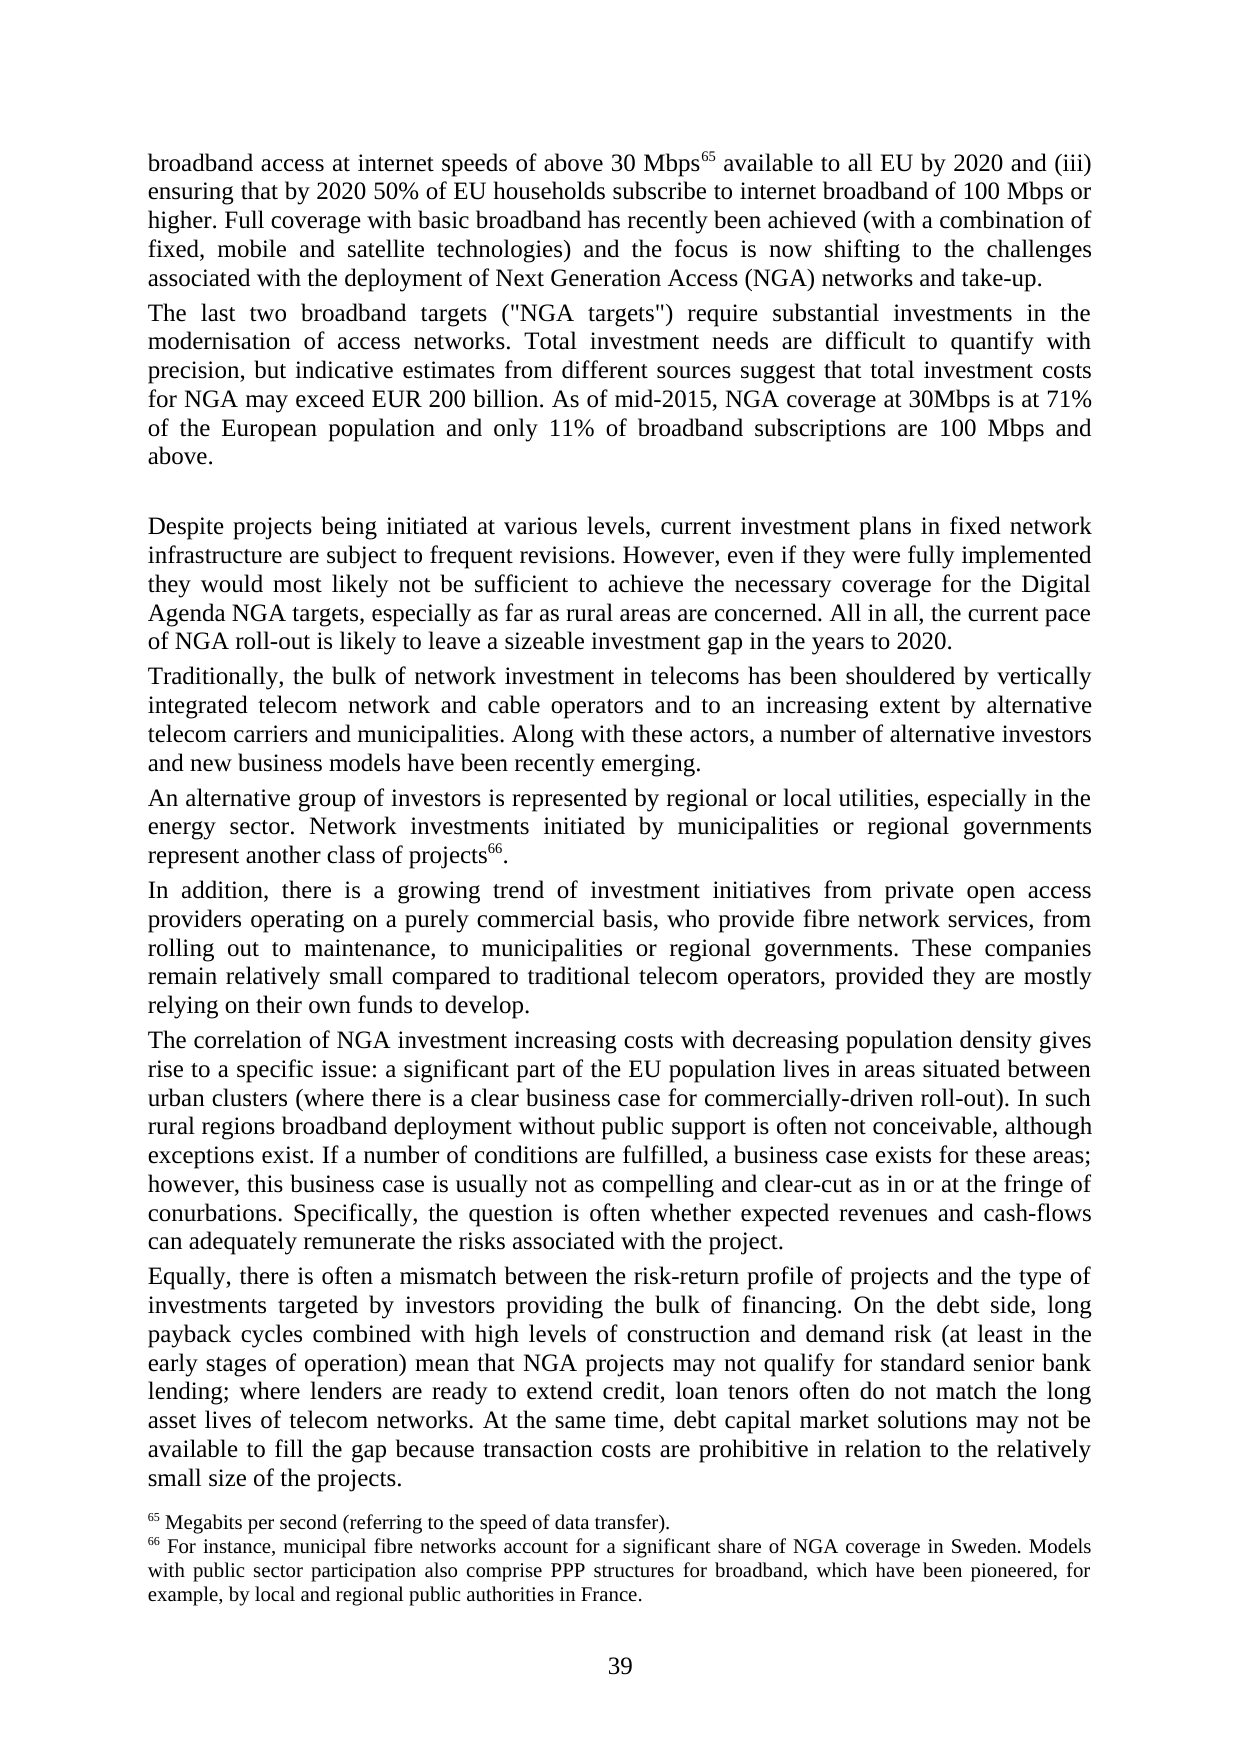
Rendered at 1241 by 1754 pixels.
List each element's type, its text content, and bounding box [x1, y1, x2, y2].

text The last two broadband targets ("NGA targets") require substantial investments in the modernisation of access networks. Total investment needs are difficult to quantify with precision, but indicative estimates from different sources suggest that total investment costs for NGA may exceed EUR 200 billion. As of mid-2015, NGA coverage at 30Mbps is at 71% of the European population and only 11% of broadband subscriptions are 100 Mbps and above. [148, 298, 1093, 470]
text Traditionally, the bulk of network investment in telecoms has been shouldered by vertically integrated telecom network and cable operators and to an increasing extent by alternative telecom carriers and municipalities. Along with these actors, a number of alternative investors and new business models have been recently emerging. [148, 661, 1093, 776]
text An alternative group of investors is represented by regional or local utilities, especially in the energy sector. Network investments initiated by municipalities or regional governments represent another class of projects. [148, 783, 1093, 869]
text Equally, there is often a mismatch between the risk-return profile of projects and the type of investments targeted by investors providing the bulk of financing. On the debt side, long payback cycles combined with high levels of construction and demand risk (at least in the early stages of operation) mean that NGA projects may not qualify for standard senior bank lending; where lenders are ready to extend credit, loan tenors often do not match the long asset lives of telecom networks. At the same time, debt capital market solutions may not be available to fill the gap because transaction costs are prohibitive in relation to the relatively small size of the projects. [148, 1261, 1093, 1491]
text The correlation of NGA investment increasing costs with decreasing population density gives rise to a specific issue: a significant part of the EU population lives in areas situated between urban clusters (where there is a clear business case for commercially-driven roll-out). In such rural regions broadband deployment without public support is often not conceivable, although exceptions exist. If a number of conditions are fulfilled, a business case exists for these areas; however, this business case is usually not as compelling and clear-cut as in or at the fringe of conurbations. Specifically, the question is often whether expected revenues and cash-flows can adequately remunerate the risks associated with the project. [148, 1025, 1093, 1255]
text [148, 148, 1093, 291]
text In addition, there is a growing trend of investment initiatives from private open access providers operating on a purely commercial basis, who provide fibre network services, from rolling out to maintenance, to municipalities or regional governments. These companies remain relatively small compared to traditional telecom operators, provided they are mostly relying on their own funds to develop. [148, 875, 1093, 1019]
text Despite projects being initiated at various levels, current investment plans in fixed network infrastructure are subject to frequent revisions. However, even if they were fully implemented they would most likely not be sufficient to achieve the necessary coverage for the Digital Agenda NGA targets, especially as far as rural areas are concerned. All in all, the current pace of NGA roll-out is likely to leave a sizeable investment gap in the years to 2020. [148, 511, 1093, 655]
